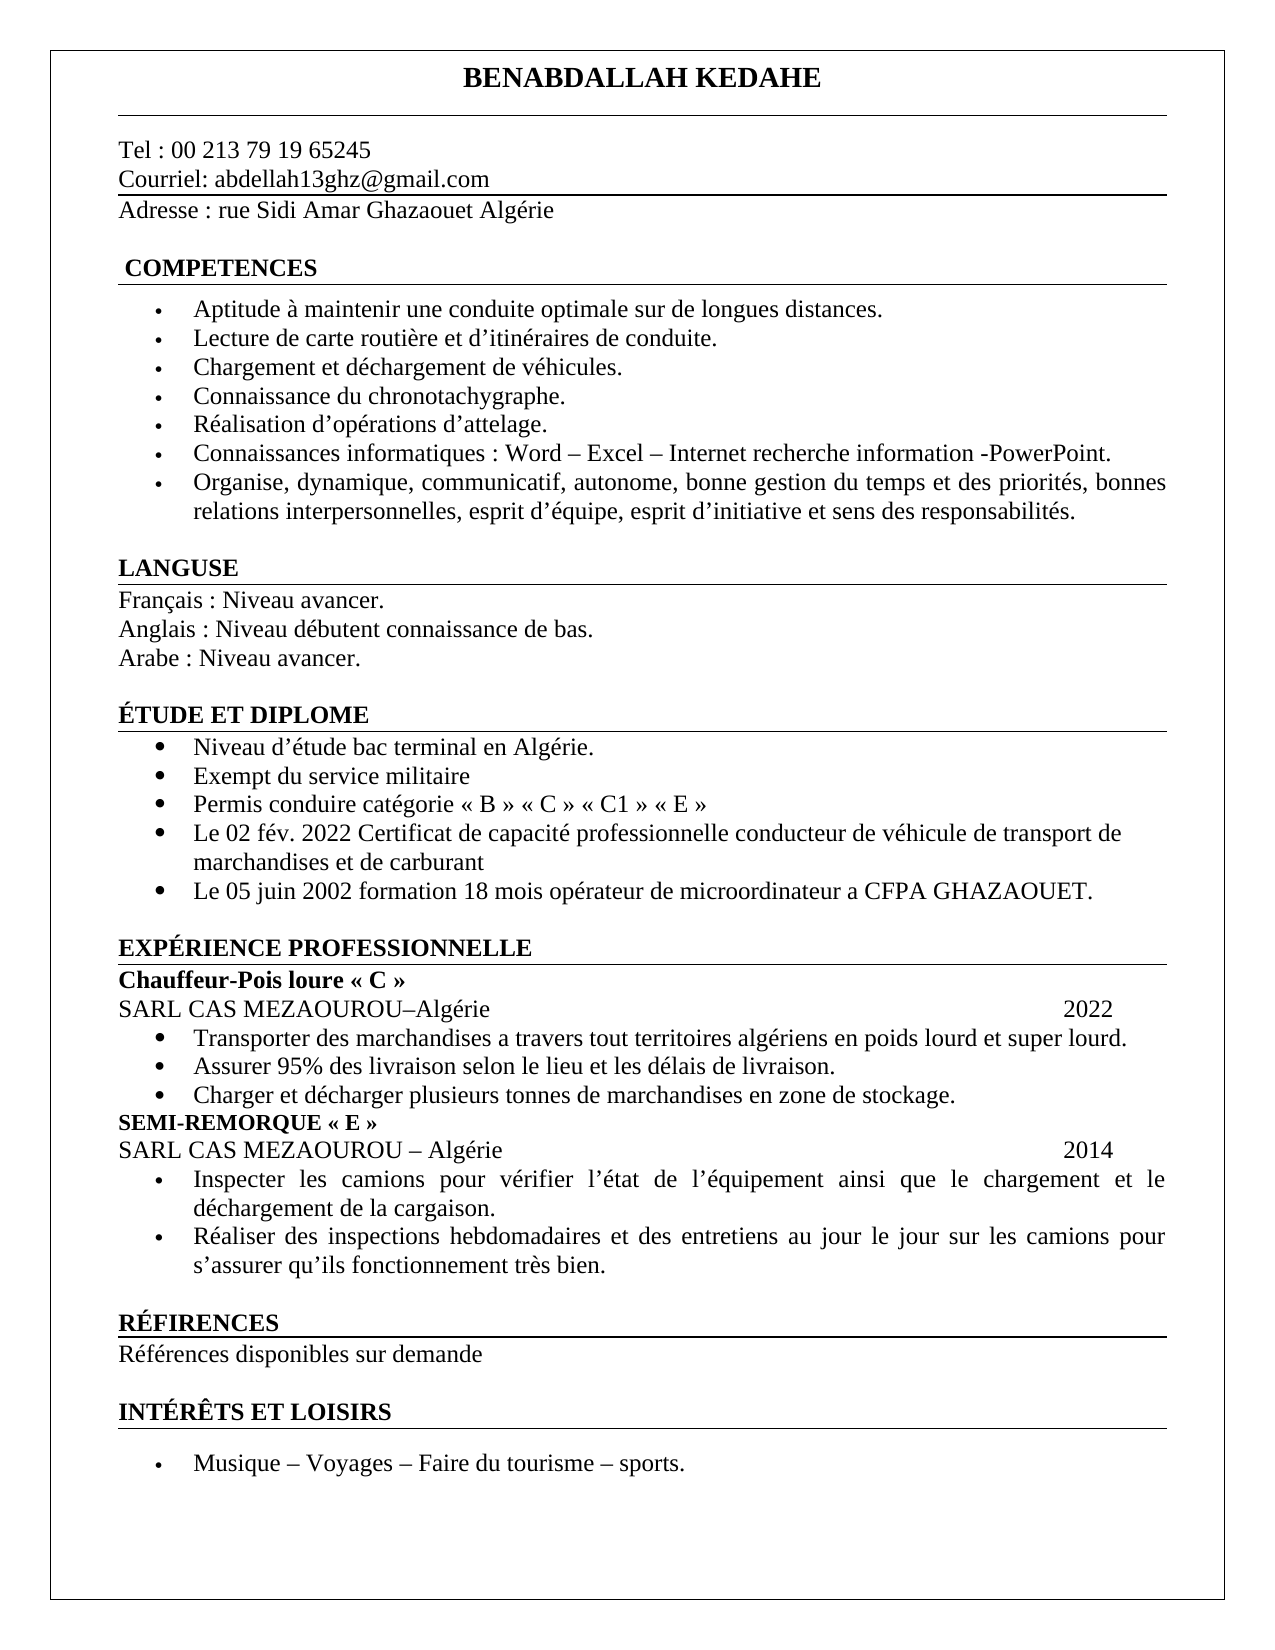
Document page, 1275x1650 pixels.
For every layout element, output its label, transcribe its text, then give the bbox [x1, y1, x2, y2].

list Permis conduire catégorie « B » « C » « C1 » « E » [156, 789, 1167, 818]
list Réalisation d’opérations d’attelage. [156, 409, 1167, 438]
subtitle COMPETENCES [118, 253, 1167, 284]
text SARL CAS MEZAOUROU–Algérie 2022 [118, 994, 1167, 1023]
text SEMI-REMORQUE « E » [118, 1109, 1167, 1135]
list Aptitude à maintenir une conduite optimale sur de longues distances. [156, 294, 1167, 323]
text Chauffeur-Pois loure « C » [118, 965, 1167, 994]
text Références disponibles sur demande [118, 1338, 1167, 1368]
text RÉFIRENCES [118, 1308, 1167, 1336]
list Transporter des marchandises a travers tout territoires algériens en poids lourd et super lourd. [156, 1023, 1167, 1051]
text LANGUSE [118, 553, 1167, 584]
list Organise, dynamique, communicatif, autonome, bonne gestion du temps et des priorités, bonnes relations interpersonnelles, esprit d’équipe, esprit d’initiative et sens des responsabilités. [156, 467, 1167, 524]
text Français : Niveau avancer. [118, 585, 1167, 614]
text Arabe : Niveau avancer. [118, 643, 1167, 671]
text Tel : 00 213 79 19 65245 [118, 135, 1167, 164]
list Musique – Voyages – Faire du tourisme – sports. [156, 1448, 1167, 1477]
list Charger et décharger plusieurs tonnes de marchandises en zone de stockage. [156, 1080, 1167, 1109]
list Lecture de carte routière et d’itinéraires de conduite. [156, 323, 1167, 352]
list Inspecter les camions pour vérifier l’état de l’équipement ainsi que le chargement et le déchargement de la cargaison. [156, 1164, 1167, 1221]
list Le 05 juin 2002 formation 18 mois opérateur de microordinateur a CFPA GHAZAOUET. [156, 876, 1167, 904]
list Le 02 fév. 2022 Certificat de capacité professionnelle conducteur de véhicule de transport de marchandises et de carburant [156, 818, 1167, 876]
list Assurer 95% des livraison selon le lieu et les délais de livraison. [156, 1051, 1167, 1080]
text SARL CAS MEZAOUROU – Algérie 2014 [118, 1135, 1167, 1164]
list Connaissance du chronotachygraphe. [156, 381, 1167, 409]
text INTÉRÊTS ET LOISIRS [118, 1397, 1167, 1428]
subtitle Courriel: abdellah13ghz@gmail.com [118, 164, 1167, 194]
list Connaissances informatiques : Word – Excel – Internet recherche information -PowerPoint. [156, 438, 1167, 467]
text EXPÉRIENCE PROFESSIONNELLE [118, 933, 1167, 964]
list Exempt du service militaire [156, 761, 1167, 789]
text ÉTUDE ET DIPLOME [118, 700, 1167, 731]
list Chargement et déchargement de véhicules. [156, 352, 1167, 381]
list Niveau d’étude bac terminal en Algérie. [156, 732, 1167, 761]
subtitle BENABDALLAH KEDAHE [118, 60, 1167, 93]
list Réaliser des inspections hebdomadaires et des entretiens au jour le jour sur les camions pour s’assurer qu’ils fonctionnement très bien. [156, 1221, 1167, 1279]
text Adresse : rue Sidi Amar Ghazaouet Algérie [118, 196, 1167, 224]
text Anglais : Niveau débutent connaissance de bas. [118, 614, 1167, 643]
